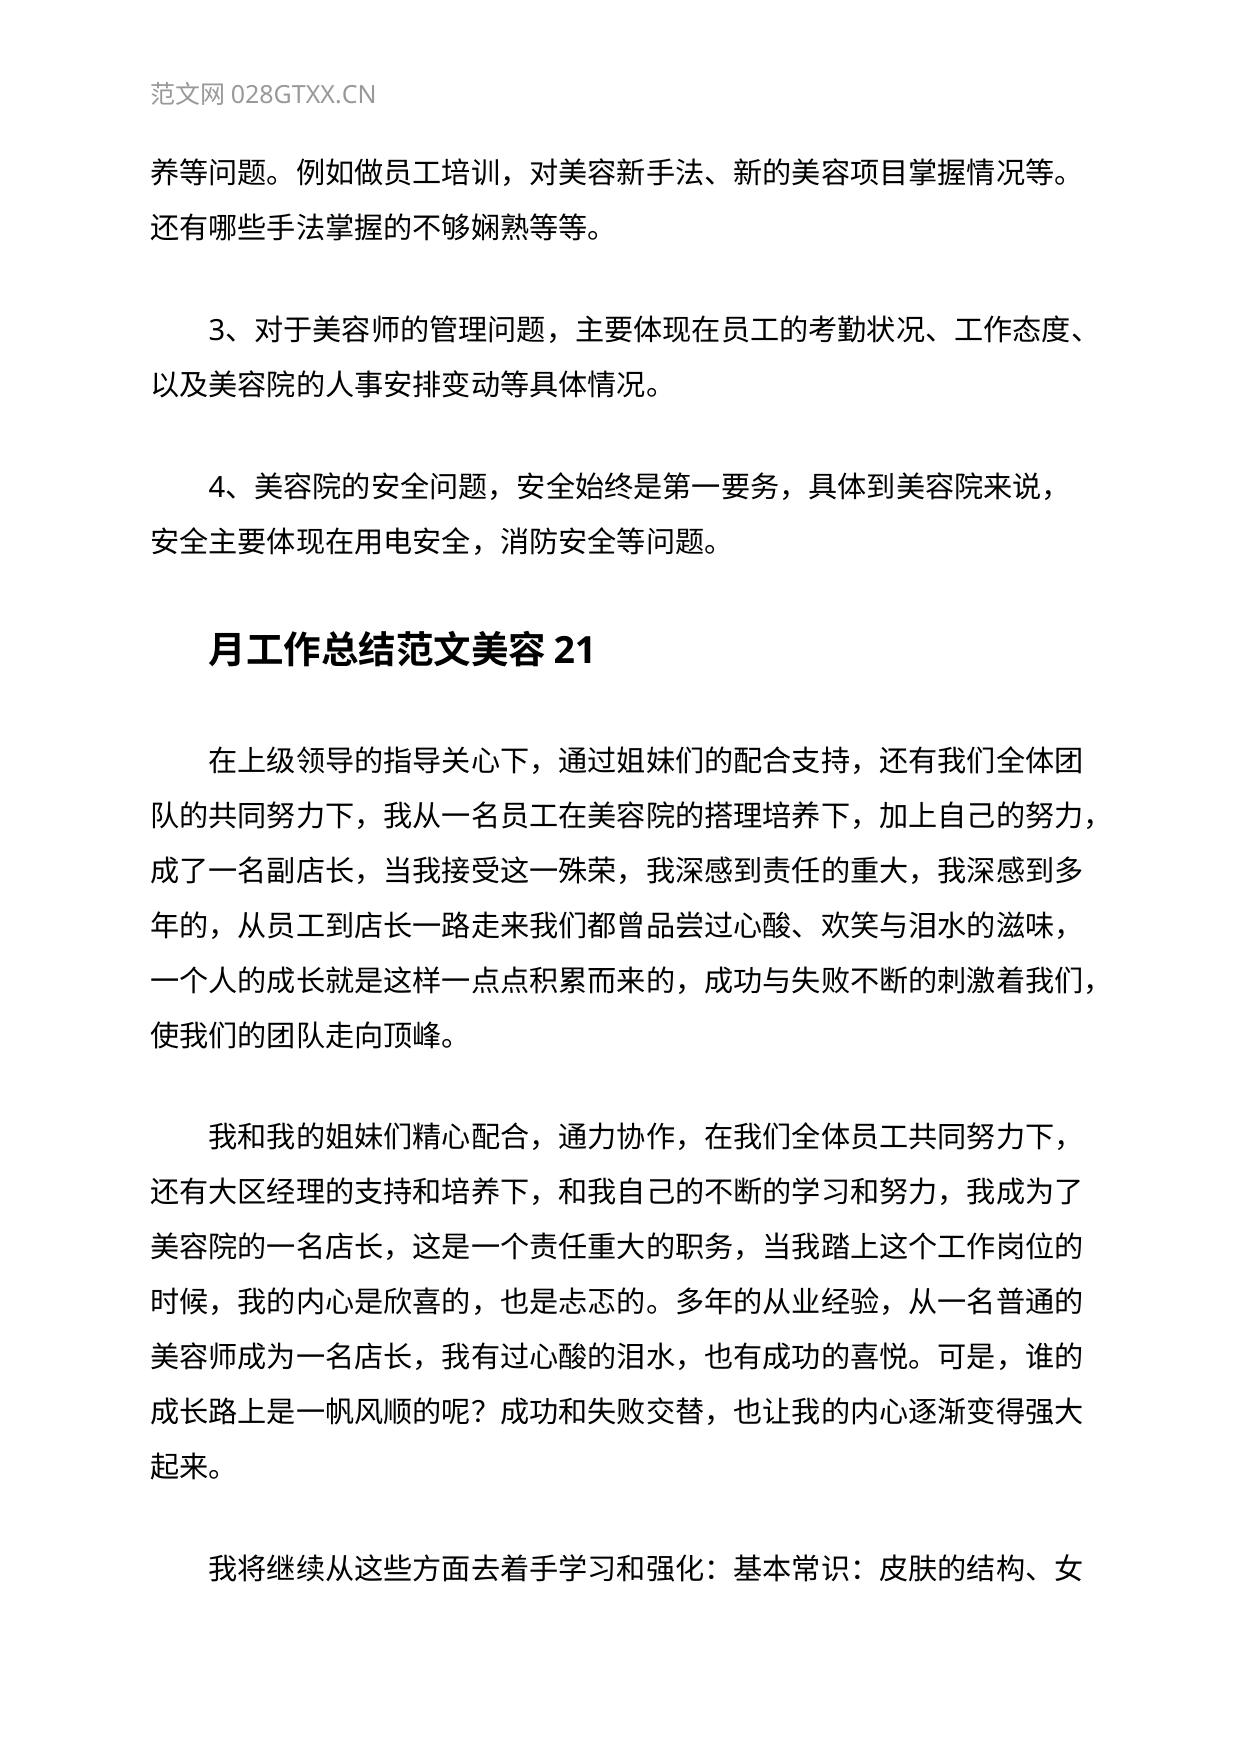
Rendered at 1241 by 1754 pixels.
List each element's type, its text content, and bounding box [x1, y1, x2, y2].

text 4、美容院的安全问题，安全始终是第一要务，具体到美容院来说，安全主要体现在用电安全，消防安全等问题。 [150, 463, 1090, 561]
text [150, 150, 1090, 247]
text 我和我的姐妹们精心配合，通力协作，在我们全体员工共同努力下，还有大区经理的支持和培养下，和我自己的不断的学习和努力，我成为了美容院的一名店长，这是一个责任重大的职务，当我踏上这个工作岗位的时候，我的内心是欣喜的，也是忐忑的。多年的从业经验，从一名普通的美容师成为一名店长，我有过心酸的泪水，也有成功的喜悦。可是，谁的成长路上是一帆风顺的呢？成功和失败交替，也让我的内心逐渐变得强大起来。 [150, 1114, 1090, 1486]
text 月工作总结范文美容21 [150, 620, 1090, 675]
text 3、对于美容师的管理问题，主要体现在员工的考勤状况、工作态度、以及美容院的人事安排变动等具体情况。 [150, 307, 1090, 404]
text 在上级领导的指导关心下，通过姐妹们的配合支持，还有我们全体团队的共同努力下，我从一名员工在美容院的搭理培养下，加上自己的努力，成了一名副店长，当我接受这一殊荣，我深感到责任的重大，我深感到多年的，从员工到店长一路走来我们都曾品尝过心酸、欢笑与泪水的滋味，一个人的成长就是这样一点点积累而来的，成功与失败不断的刺激着我们，使我们的团队走向顶峰。 [150, 738, 1090, 1054]
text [150, 1545, 1090, 1587]
